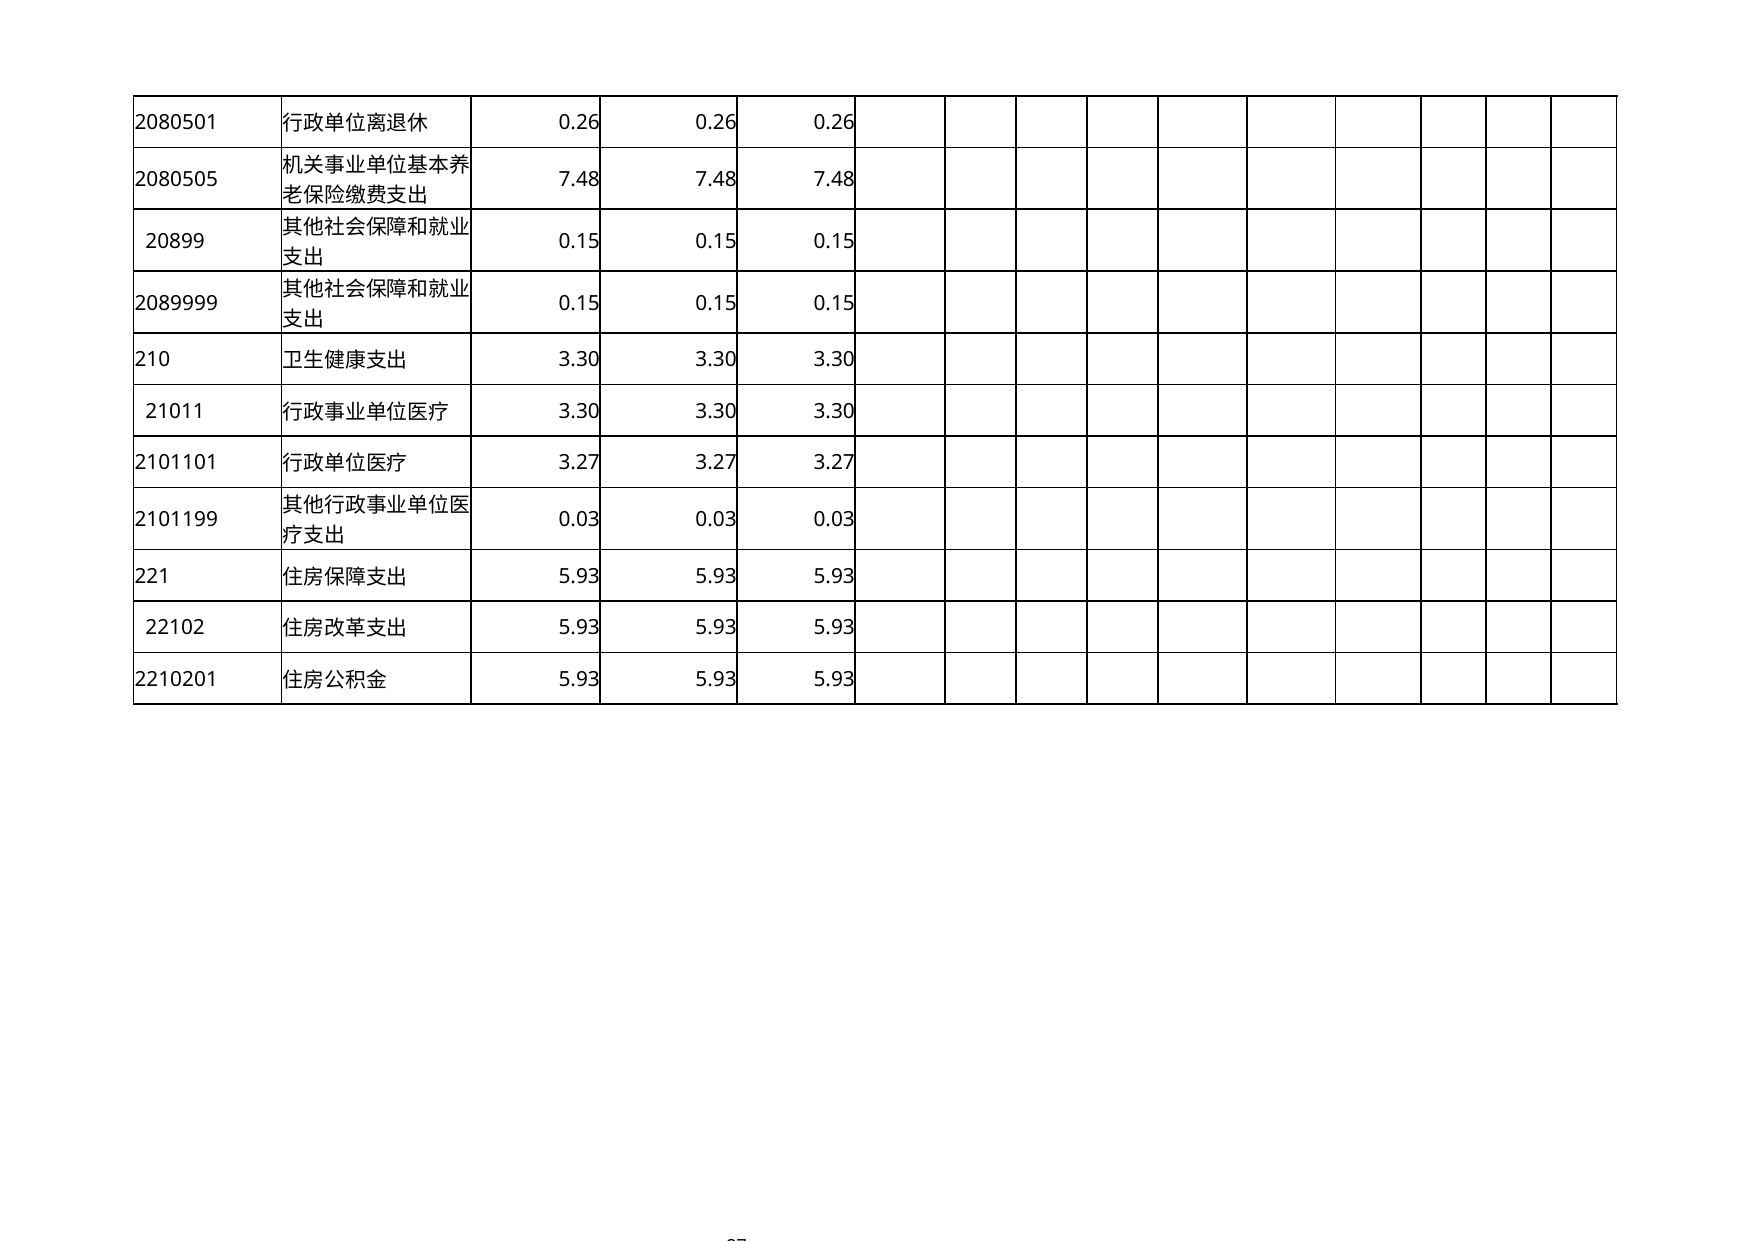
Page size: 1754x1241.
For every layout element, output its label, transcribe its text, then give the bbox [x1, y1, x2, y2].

table_cell [1017, 488, 1086, 549]
table_cell [1088, 385, 1157, 435]
table_cell [1248, 334, 1335, 384]
table_cell [1017, 385, 1086, 435]
table_cell [1159, 210, 1246, 270]
table_cell 住房公积金 [282, 653, 470, 703]
table_cell 2101199 [134, 488, 281, 549]
table_cell [856, 602, 944, 652]
table_cell [1487, 437, 1550, 487]
table_cell [946, 210, 1015, 270]
table_cell 0.15 [472, 272, 599, 332]
table_cell 5.93 [601, 602, 736, 652]
table_cell 5.93 [601, 653, 736, 703]
table_cell 0.15 [472, 210, 599, 270]
table_cell 5.93 [738, 550, 854, 600]
table_cell [1248, 488, 1335, 549]
table_cell 2089999 [134, 272, 281, 332]
table_cell [1248, 602, 1335, 652]
table_cell [1422, 653, 1485, 703]
table_cell [1248, 550, 1335, 600]
table_cell [1552, 653, 1616, 703]
table_cell 住房保障支出 [282, 550, 470, 600]
table_cell [1422, 437, 1485, 487]
table_cell [1248, 437, 1335, 487]
table_cell 0.15 [738, 210, 854, 270]
table_cell [946, 602, 1015, 652]
table_cell [856, 488, 944, 549]
table_cell 5.93 [472, 653, 599, 703]
table_cell [1336, 488, 1420, 549]
table_cell [1422, 97, 1485, 146]
table_cell [1248, 210, 1335, 270]
table_cell [946, 385, 1015, 435]
table_cell [856, 437, 944, 487]
table_cell [1159, 148, 1246, 208]
table_cell 2080501 [134, 97, 281, 146]
table_cell [1088, 550, 1157, 600]
table_cell 其他社会保障和就业支出 [282, 272, 470, 332]
table_cell [1017, 334, 1086, 384]
table_cell [1248, 385, 1335, 435]
table_cell [1552, 272, 1616, 332]
table_cell [946, 272, 1015, 332]
table_cell [1088, 334, 1157, 384]
table_cell 2080505 [134, 148, 281, 208]
table_cell [1422, 602, 1485, 652]
table_cell [1159, 602, 1246, 652]
table_cell 0.15 [601, 272, 736, 332]
table_cell [1088, 437, 1157, 487]
table_cell 3.30 [472, 385, 599, 435]
table_cell [856, 97, 944, 146]
table_cell [856, 653, 944, 703]
table_cell [1017, 437, 1086, 487]
table_cell [946, 437, 1015, 487]
table_cell 卫生健康支出 [282, 334, 470, 384]
table_cell [1552, 385, 1616, 435]
table_cell 0.03 [601, 488, 736, 549]
table_cell [1422, 550, 1485, 600]
table_cell [1017, 550, 1086, 600]
table_cell [1336, 385, 1420, 435]
table_cell [946, 653, 1015, 703]
table_cell [1336, 210, 1420, 270]
table_cell [1487, 272, 1550, 332]
table_cell 210 [134, 334, 281, 384]
table_cell [1017, 210, 1086, 270]
table_cell [946, 148, 1015, 208]
table_cell [1552, 550, 1616, 600]
table_cell [1248, 148, 1335, 208]
table_cell [1088, 272, 1157, 332]
table_cell 0.26 [601, 97, 736, 146]
table_cell 7.48 [738, 148, 854, 208]
table_cell [1248, 97, 1335, 146]
table_cell [1422, 334, 1485, 384]
table_cell [1552, 437, 1616, 487]
table_cell [1487, 210, 1550, 270]
table_cell [1088, 488, 1157, 549]
table_cell [856, 550, 944, 600]
table_cell [1487, 550, 1550, 600]
table_cell [1017, 272, 1086, 332]
table_cell [1017, 148, 1086, 208]
table_cell [1088, 653, 1157, 703]
table_cell [1422, 385, 1485, 435]
table_cell [1487, 653, 1550, 703]
table_cell [1487, 602, 1550, 652]
table_cell [1088, 148, 1157, 208]
table_cell 20899 [134, 210, 281, 270]
table_cell 3.30 [601, 385, 736, 435]
table_cell [856, 385, 944, 435]
table_cell 3.30 [738, 334, 854, 384]
table_cell [856, 148, 944, 208]
table_cell 2210201 [134, 653, 281, 703]
table_cell [1088, 210, 1157, 270]
table_cell 221 [134, 550, 281, 600]
table_cell [946, 97, 1015, 146]
table_cell [1336, 550, 1420, 600]
table_cell 行政单位离退休 [282, 97, 470, 146]
table_cell [1336, 97, 1420, 146]
table_cell 0.03 [738, 488, 854, 549]
table_cell [1336, 653, 1420, 703]
table_cell 0.26 [738, 97, 854, 146]
table_cell [856, 272, 944, 332]
table_cell [1422, 148, 1485, 208]
table_cell 5.93 [738, 602, 854, 652]
table_cell [1017, 602, 1086, 652]
table_cell [1422, 210, 1485, 270]
table_cell [1487, 97, 1550, 146]
table_cell [1017, 653, 1086, 703]
table_cell 5.93 [738, 653, 854, 703]
table_cell [1248, 272, 1335, 332]
table_cell [1336, 437, 1420, 487]
table_cell 行政单位医疗 [282, 437, 470, 487]
table_cell [1336, 602, 1420, 652]
table_cell [1422, 488, 1485, 549]
table_cell 3.30 [601, 334, 736, 384]
table_cell 0.15 [738, 272, 854, 332]
table_cell 5.93 [601, 550, 736, 600]
table_cell [1159, 334, 1246, 384]
table_cell 其他社会保障和就业支出 [282, 210, 470, 270]
table_cell 0.26 [472, 97, 599, 146]
table_cell [1552, 488, 1616, 549]
table_cell 21011 [134, 385, 281, 435]
table_cell 3.30 [472, 334, 599, 384]
table_cell 其他行政事业单位医疗支出 [282, 488, 470, 549]
table_cell [1017, 97, 1086, 146]
table_cell [1487, 488, 1550, 549]
table_cell [1159, 385, 1246, 435]
table_cell 3.30 [738, 385, 854, 435]
table_cell 3.27 [472, 437, 599, 487]
table_cell [1552, 210, 1616, 270]
table_cell [1336, 272, 1420, 332]
table_cell 5.93 [472, 550, 599, 600]
table_cell [1336, 148, 1420, 208]
table_cell 7.48 [601, 148, 736, 208]
table_cell [1159, 488, 1246, 549]
table_cell [946, 488, 1015, 549]
table_cell 3.27 [601, 437, 736, 487]
table_cell [1159, 437, 1246, 487]
table_cell [1336, 334, 1420, 384]
table_cell [856, 210, 944, 270]
table_cell [1487, 148, 1550, 208]
table_cell 机关事业单位基本养老保险缴费支出 [282, 148, 470, 208]
table_cell [1159, 272, 1246, 332]
table_cell 7.48 [472, 148, 599, 208]
table_cell [1487, 385, 1550, 435]
table_cell [1159, 550, 1246, 600]
table_cell 住房改革支出 [282, 602, 470, 652]
table_cell [856, 334, 944, 384]
table_cell [1088, 602, 1157, 652]
table_cell [1248, 653, 1335, 703]
table_cell [946, 334, 1015, 384]
table_cell [1552, 97, 1616, 146]
table_cell [1552, 602, 1616, 652]
table_cell [1088, 97, 1157, 146]
table_cell 行政事业单位医疗 [282, 385, 470, 435]
table_cell 0.03 [472, 488, 599, 549]
table_cell 3.27 [738, 437, 854, 487]
table_cell [1487, 334, 1550, 384]
table_cell [1552, 334, 1616, 384]
table_cell 2101101 [134, 437, 281, 487]
table_cell [1552, 148, 1616, 208]
table_cell [1422, 272, 1485, 332]
table_cell 0.15 [601, 210, 736, 270]
table_cell [1159, 653, 1246, 703]
table_cell 22102 [134, 602, 281, 652]
table_cell 5.93 [472, 602, 599, 652]
table_cell [1159, 97, 1246, 146]
table_cell [946, 550, 1015, 600]
